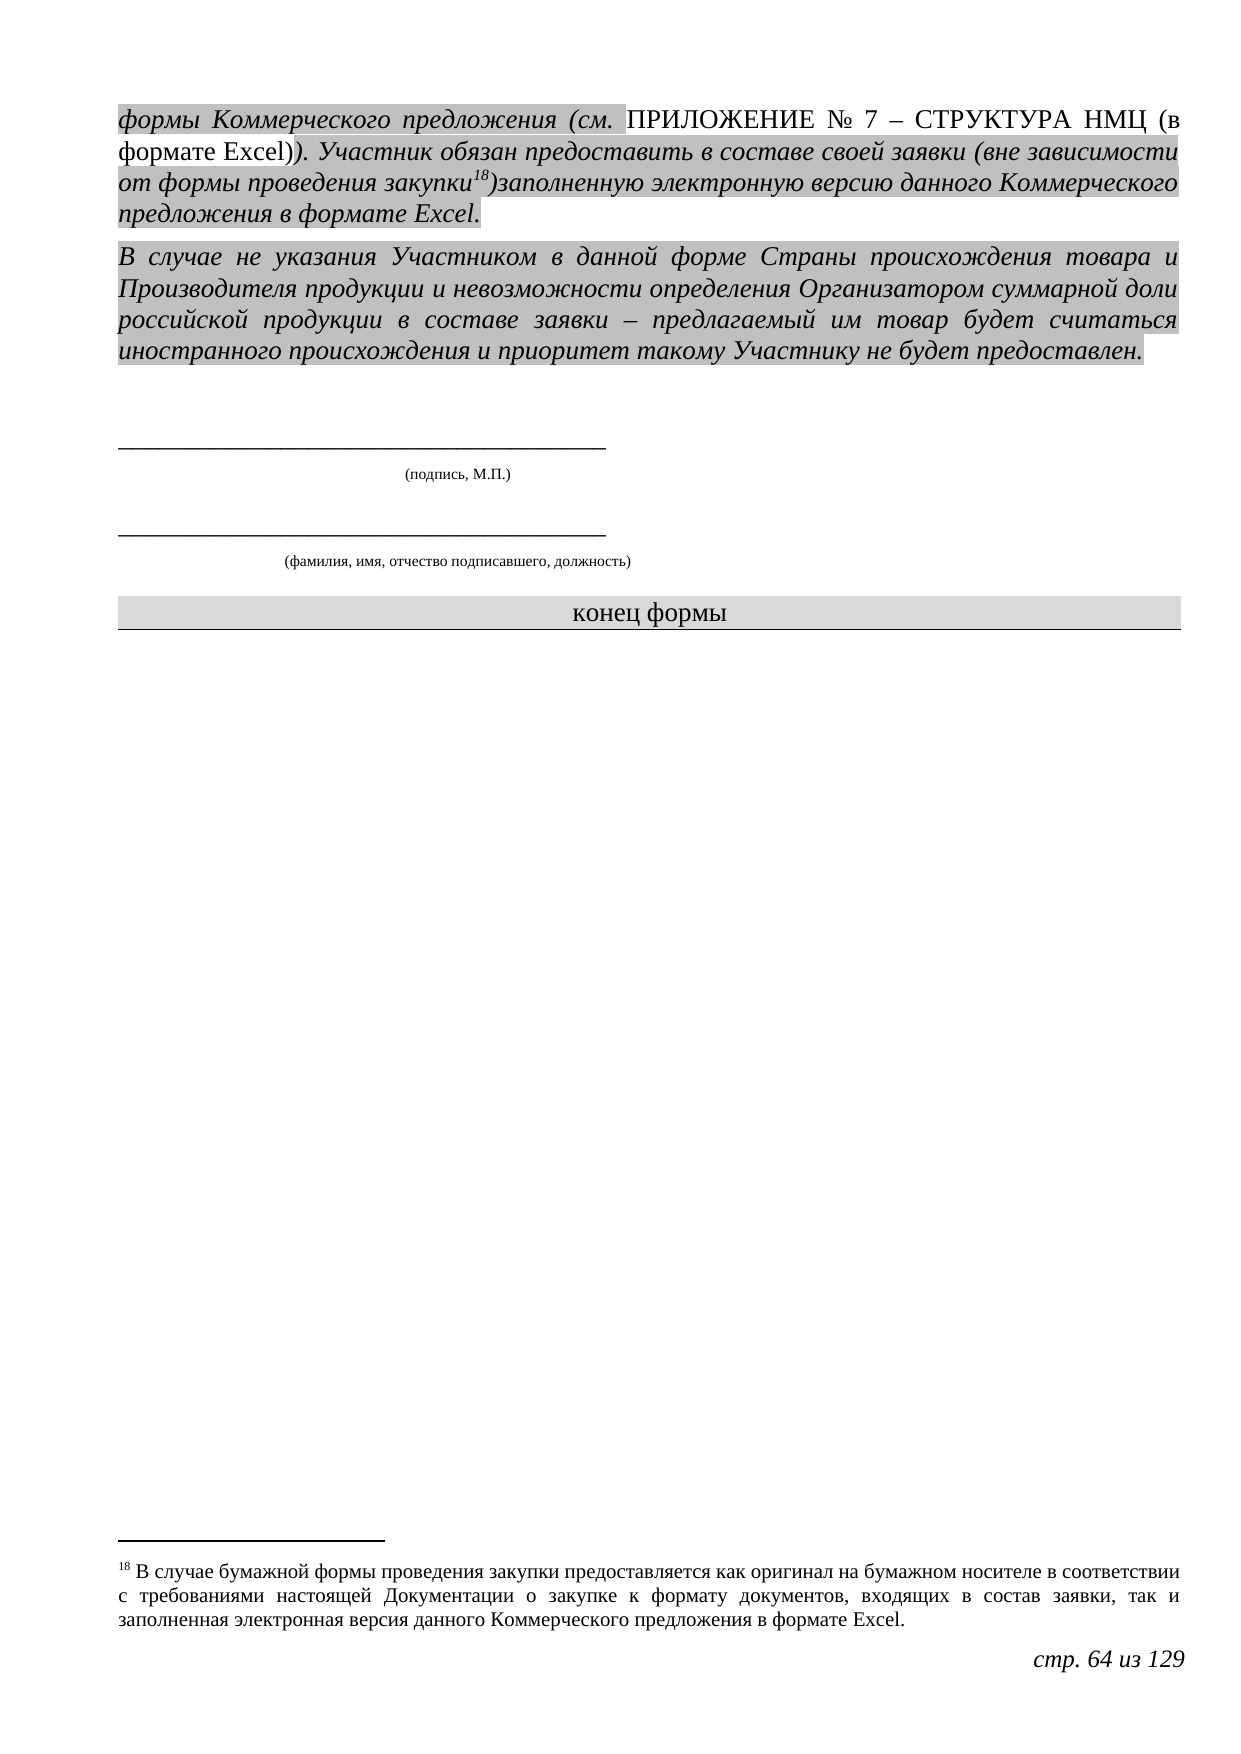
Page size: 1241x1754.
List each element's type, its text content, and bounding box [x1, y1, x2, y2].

text ____________________________________ [118, 508, 1181, 540]
text ____________________________________ [118, 421, 1181, 452]
text (подпись, М.П.) [118, 465, 797, 496]
text (фамилия, имя, отчество подписавшего, должность) [118, 552, 797, 583]
text ВНИМАНИЕ: В комплекте Документации о закупке прилагается электронная версия формы Коммерческого предложения (см. ПРИЛОЖЕНИЕ № 7 – СТРУКТУРА НМЦ (в формате Excel)). Участник обязан предоставить в составе своей заявки (вне зависимости от формы проведения закупки)заполненную электронную версию данного Коммерческого предложения в формате Excel. [118, 103, 1181, 228]
text конец формы [118, 596, 1181, 629]
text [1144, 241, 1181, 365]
